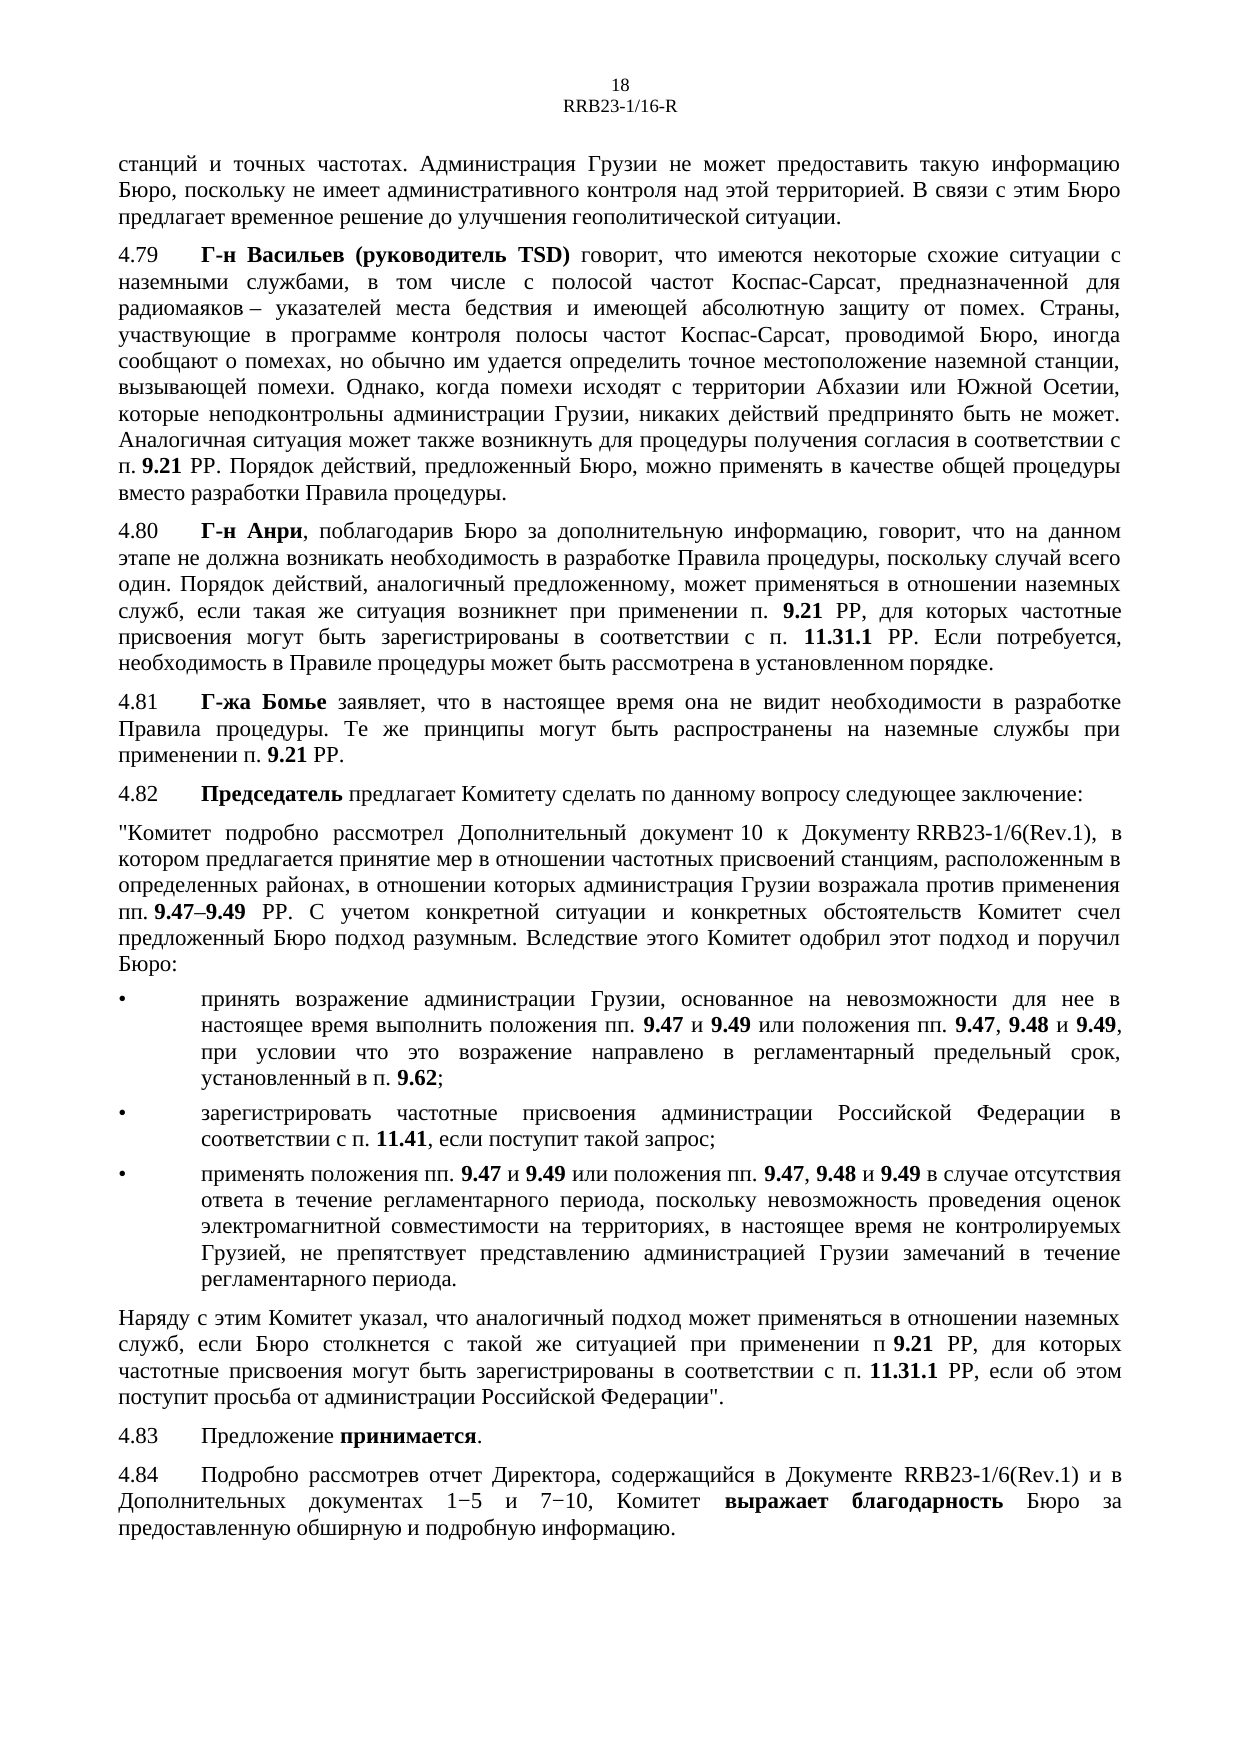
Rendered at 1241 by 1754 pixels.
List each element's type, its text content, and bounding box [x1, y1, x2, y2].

text 4.80 Г-н Анри, поблагодарив Бюро за дополнительную информацию, говорит, что на данном этапе не должна возникать необходимость в разработке Правила процедуры, поскольку случай всего один. Порядок действий, аналогичный предложенному, может применяться в отношении наземных служб, если такая же ситуация возникнет при применении п. 9.21 РР, для которых частотные присвоения могут быть зарегистрированы в соответствии с п. 11.31.1 РР. Если потребуется, необходимость в Правиле процедуры может быть рассмотрена в установленном порядке. [118, 518, 1122, 676]
text • зарегистрировать частотные присвоения администрации Российской Федерации в соответствии с п. 11.41, если поступит такой запрос; [118, 1099, 1122, 1152]
text 4.83 Предложение принимается. [118, 1422, 1122, 1448]
text 4.79 Г-н Васильев (руководитель TSD) говорит, что имеются некоторые схожие ситуации с наземными службами, в том числе с полосой частот Коспас-Сарсат, предназначенной для радиомаяков – указателей места бедствия и имеющей абсолютную защиту от помех. Страны, участвующие в программе контроля полосы частот Коспас-Сарсат, проводимой Бюро, иногда сообщают о помехах, но обычно им удается определить точное местоположение наземной станции, вызывающей помехи. Однако, когда помехи исходят с территории Абхазии или Южной Осетии, которые неподконтрольны администрации Грузии, никаких действий предпринято быть не может. Аналогичная ситуация может также возникнуть для процедуры получения согласия в соответствии с п. 9.21 РР. Порядок действий, предложенный Бюро, можно применять в качестве общей процедуры вместо разработки Правила процедуры. [118, 242, 1122, 505]
text • применять положения пп. 9.47 и 9.49 или положения пп. 9.47, 9.48 и 9.49 в случае отсутствия ответа в течение регламентарного периода, поскольку невозможность проведения оценок электромагнитной совместимости на территориях, в настоящее время не контролируемых Грузией, не препятствует представлению администрацией Грузии замечаний в течение регламентарного периода. [118, 1160, 1122, 1292]
text Наряду с этим Комитет указал, что аналогичный подход может применяться в отношении наземных служб, если Бюро столкнется с такой же ситуацией при применении п 9.21 РР, для которых частотные присвоения могут быть зарегистрированы в соответствии с п. 11.31.1 РР, если об этом поступит просьба от администрации Российской Федерации". [118, 1304, 1122, 1409]
text 4.82 Председатель предлагает Комитету сделать по данному вопросу следующее заключение: [118, 780, 1122, 806]
text • принять возражение администрации Грузии, основанное на невозможности для нее в настоящее время выполнить положения пп. 9.47 и 9.49 или положения пп. 9.47, 9.48 и 9.49, при условии что это возражение направлено в регламентарный предельный срок, установленный в п. 9.62; [118, 985, 1122, 1091]
text "Комитет подробно рассмотрел Дополнительный документ 10 к Документу RRB23-1/6(Rev.1), в котором предлагается принятие мер в отношении частотных присвоений станциям, расположенным в определенных районах, в отношении которых администрация Грузии возражала против применения пп. 9.47–9.49 РР. С учетом конкретной ситуации и конкретных обстоятельств Комитет счел предложенный Бюро подход разумным. Вследствие этого Комитет одобрил этот подход и поручил Бюро: [118, 819, 1122, 977]
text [118, 150, 1122, 229]
text 4.81 Г-жа Бомье заявляет, что в настоящее время она не видит необходимости в разработке Правила процедуры. Те же принципы могут быть распространены на наземные службы при применении п. 9.21 РР. [118, 688, 1122, 767]
text 4.84 Подробно рассмотрев отчет Директора, содержащийся в Документе RRB23-1/6(Rev.1) и в Дополнительных документах 1−5 и 7−10, Комитет выражает благодарность Бюро за предоставленную обширную и подробную информацию. [118, 1461, 1122, 1540]
